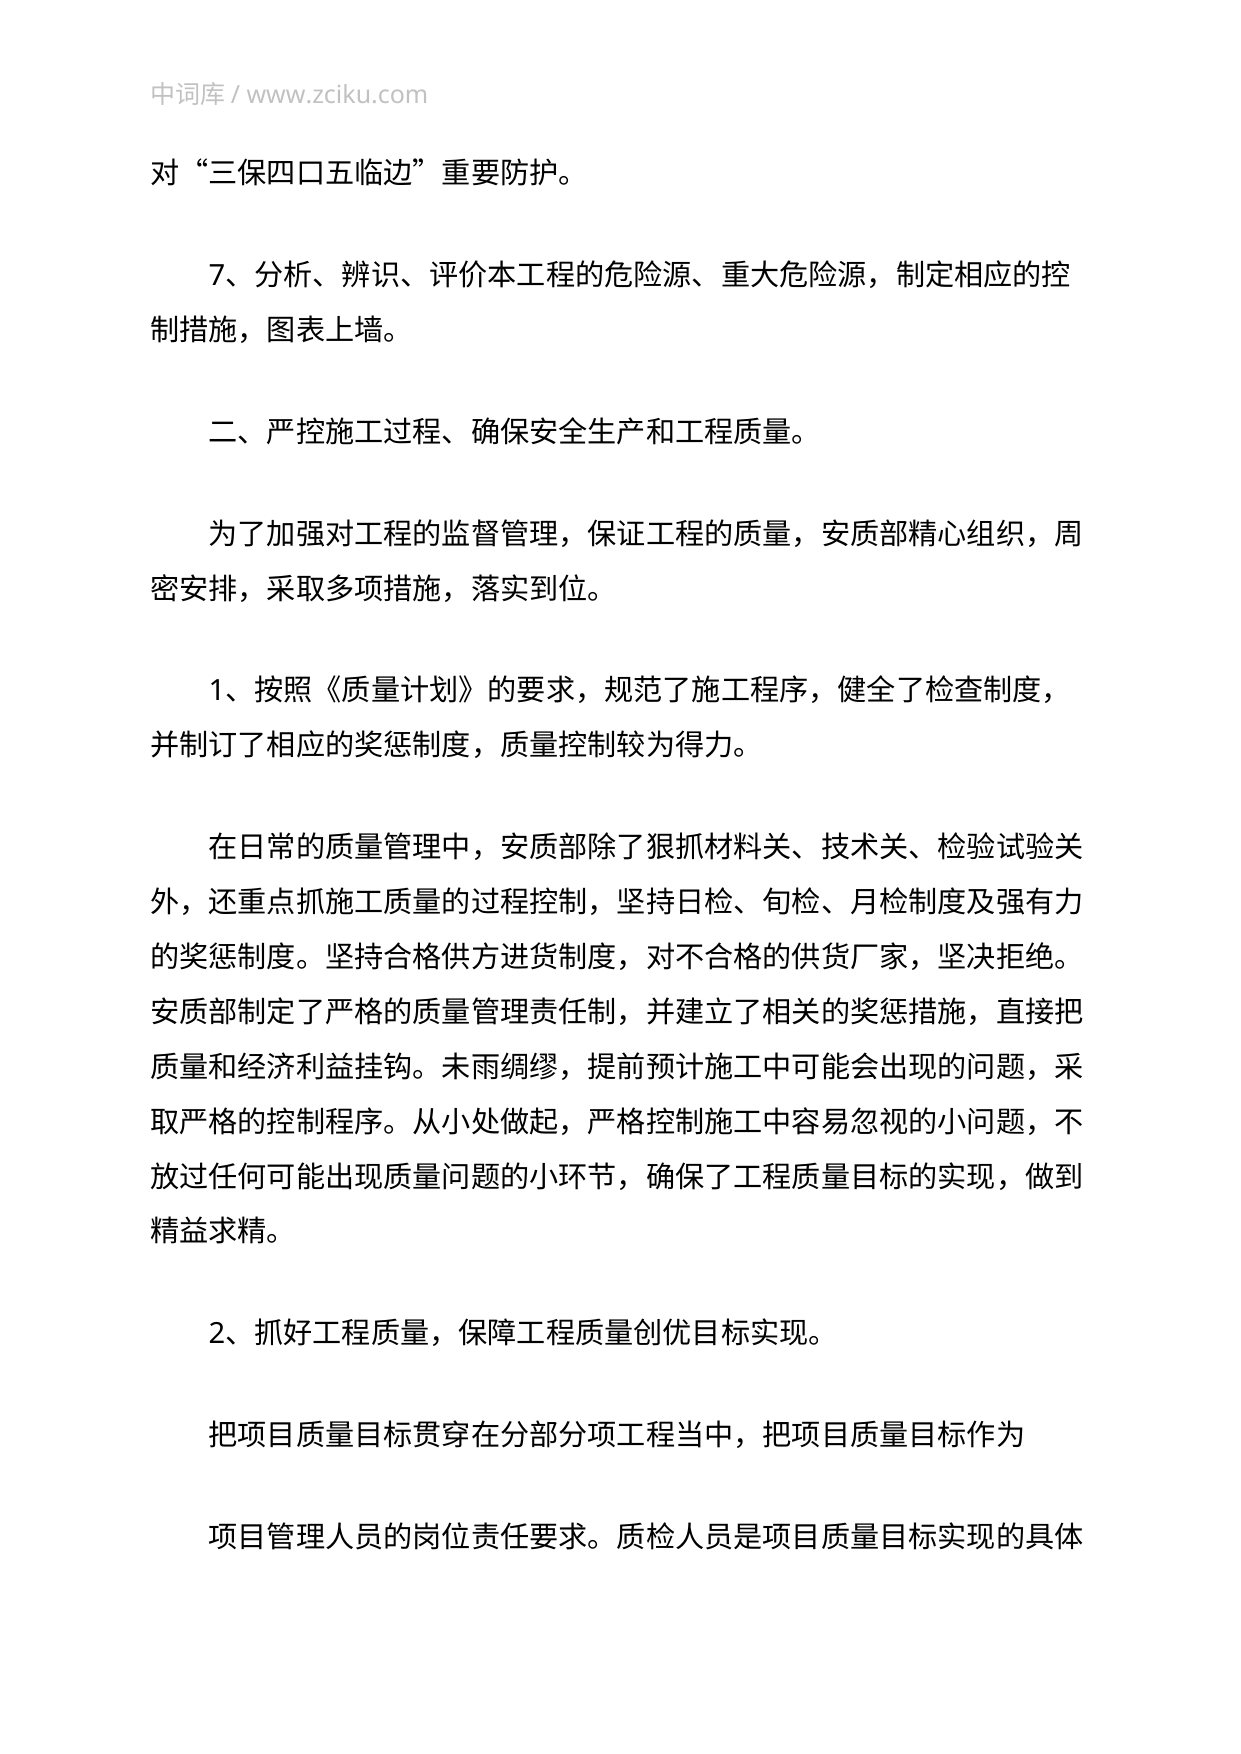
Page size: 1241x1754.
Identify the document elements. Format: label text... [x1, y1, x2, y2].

text 为了加强对工程的监督管理，保证工程的质量，安质部精心组织，周密安排，采取多项措施，落实到位。 [150, 510, 1090, 607]
text 在日常的质量管理中，安质部除了狠抓材料关、技术关、检验试验关外，还重点抓施工质量的过程控制，坚持日检、旬检、月检制度及强有力的奖惩制度。坚持合格供方进货制度，对不合格的供货厂家，坚决拒绝。安质部制定了严格的质量管理责任制，并建立了相关的奖惩措施，直接把质量和经济利益挂钩。未雨绸缪，提前预计施工中可能会出现的问题，采取严格的控制程序。从小处做起，严格控制施工中容易忽视的小问题，不放过任何可能出现质量问题的小环节，确保了工程质量目标的实现，做到精益求精。 [150, 824, 1090, 1250]
text 把项目质量目标贯穿在分部分项工程当中，把项目质量目标作为 [150, 1412, 1090, 1454]
text 1、按照《质量计划》的要求，规范了施工程序，健全了检查制度，并制订了相应的奖惩制度，质量控制较为得力。 [150, 667, 1090, 764]
text 2、抓好工程质量，保障工程质量创优目标实现。 [150, 1310, 1090, 1352]
text 二、严控施工过程、确保安全生产和工程质量。 [150, 408, 1090, 451]
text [150, 1513, 1090, 1556]
text 7、分析、辨识、评价本工程的危险源、重大危险源，制定相应的控制措施，图表上墙。 [150, 252, 1090, 349]
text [150, 150, 1090, 192]
